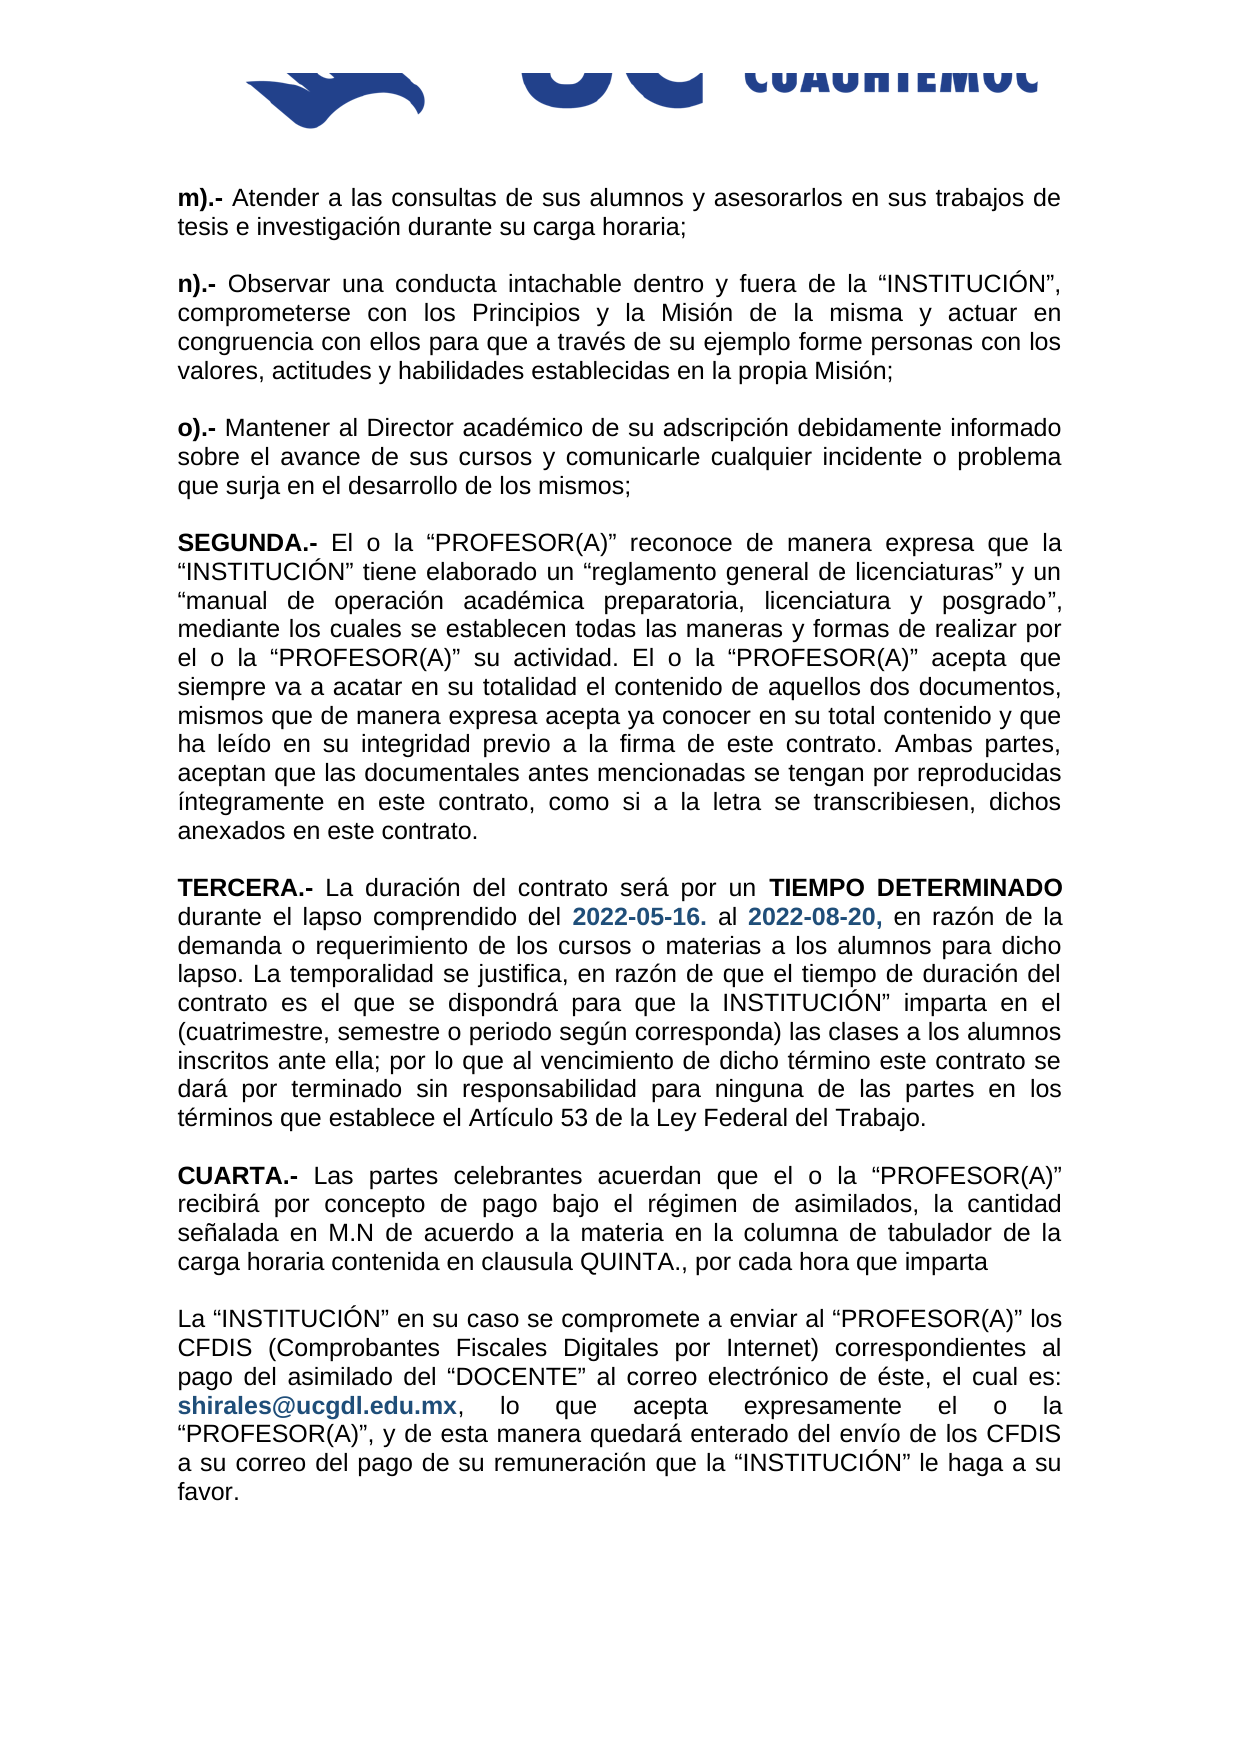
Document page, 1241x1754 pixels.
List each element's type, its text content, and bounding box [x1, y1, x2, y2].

picture [177, 73, 1063, 139]
text TERCERA.- La duración del contrato será por un TIEMPO DETERMINADO durante el lapso comprendido del 2022-05-16. al 2022-08-20, en razón de la demanda o requerimiento de los cursos o materias a los alumnos para dicho lapso. La temporalidad se justifica, en razón de que el tiempo de duración del contrato es el que se dispondrá para que la INSTITUCIÓN” imparta en el (cuatrimestre, semestre o periodo según corresponda) las clases a los alumnos inscritos ante ella; por lo que al vencimiento de dicho término este contrato se dará por terminado sin responsabilidad para ninguna de las partes en los términos que establece el Artículo 53 de la Ley Federal del Trabajo. [177, 873, 1063, 1132]
text o).- Mantener al Director académico de su adscripción debidamente informado sobre el avance de sus cursos y comunicarle cualquier incidente o problema que surja en el desarrollo de los mismos; [177, 413, 1063, 499]
text SEGUNDA.- El o la “PROFESOR(A)” reconoce de manera expresa que la “INSTITUCIÓN” tiene elaborado un “reglamento general de licenciaturas” y un “manual de operación académica preparatoria, licenciatura y posgrado”, mediante los cuales se establecen todas las maneras y formas de realizar por el o la “PROFESOR(A)” su actividad. El o la “PROFESOR(A)” acepta que siempre va a acatar en su totalidad el contenido de aquellos dos documentos, mismos que de manera expresa acepta ya conocer en su total contenido y que ha leído en su integridad previo a la firma de este contrato. Ambas partes, aceptan que las documentales antes mencionadas se tengan por reproducidas íntegramente en este contrato, como si a la letra se transcribiesen, dichos anexados en este contrato. [177, 528, 1063, 844]
text La “INSTITUCIÓN” en su caso se compromete a enviar al “PROFESOR(A)” los CFDIS (Comprobantes Fiscales Digitales por Internet) correspondientes al pago del asimilado del “DOCENTE” al correo electrónico de éste, el cual es: shirales@ucgdl.edu.mx, lo que acepta expresamente el o la “PROFESOR(A)”, y de esta manera quedará enterado del envío de los CFDIS a su correo del pago de su remuneración que la “INSTITUCIÓN” le haga a su favor. [177, 1304, 1063, 1506]
text m).- Atender a las consultas de sus alumnos y asesorarlos en sus trabajos de tesis e investigación durante su carga horaria; [177, 183, 1063, 241]
text n).- Observar una conducta intachable dentro y fuera de la “INSTITUCIÓN”, comprometerse con los Principios y la Misión de la misma y actuar en congruencia con ellos para que a través de su ejemplo forme personas con los valores, actitudes y habilidades establecidas en la propia Misión; [177, 269, 1063, 384]
text CUARTA.- Las partes celebrantes acuerdan que el o la “PROFESOR(A)” recibirá por concepto de pago bajo el régimen de asimilados, la cantidad señalada en M.N de acuerdo a la materia en la columna de tabulador de la carga horaria contenida en clausula QUINTA., por cada hora que imparta [177, 1161, 1063, 1276]
